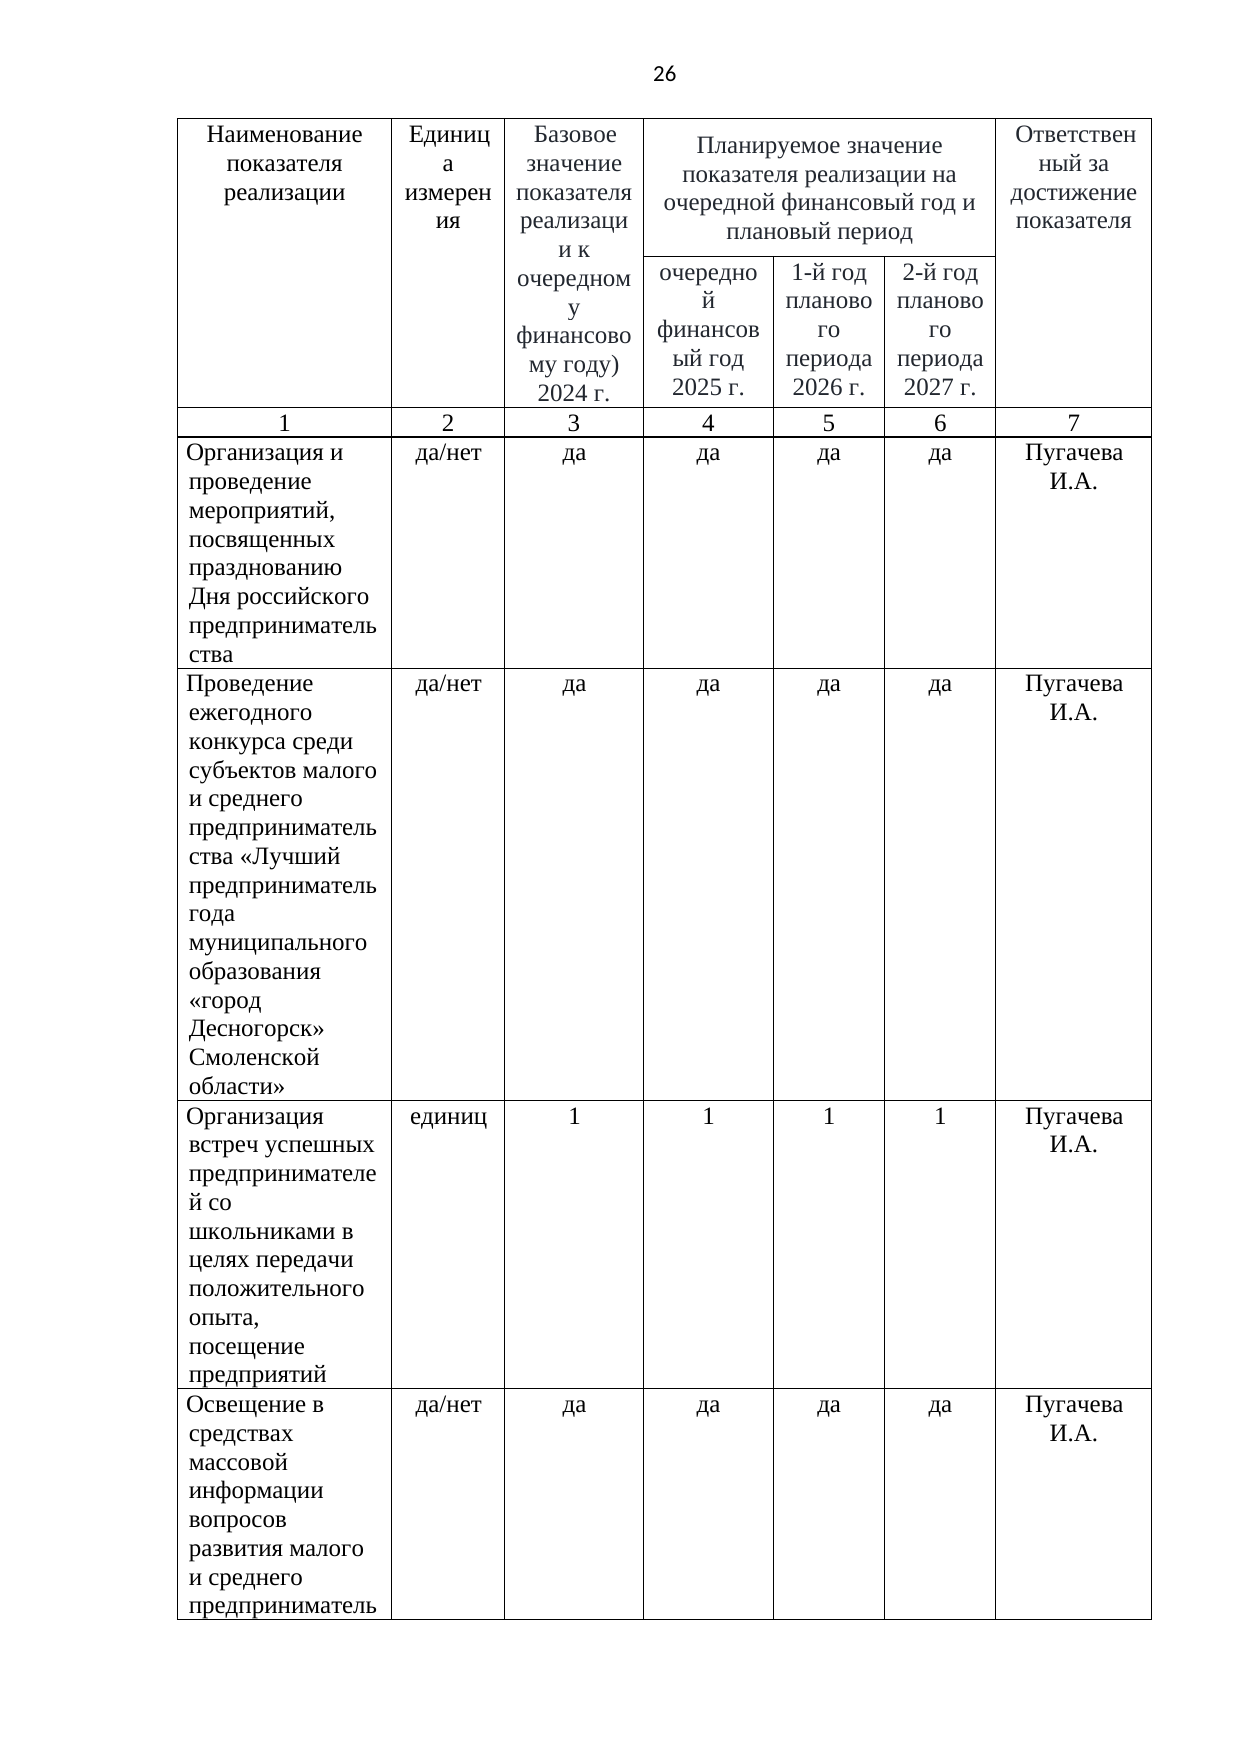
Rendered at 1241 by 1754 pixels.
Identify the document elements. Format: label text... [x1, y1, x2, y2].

table_cell да [885, 1389, 995, 1619]
table_cell да [885, 669, 995, 1100]
table_cell да [774, 1389, 884, 1619]
table_cell да [885, 438, 995, 667]
table_cell да/нет [392, 438, 504, 667]
table_cell 3 [505, 408, 643, 436]
table_header Единица измерения [392, 119, 504, 407]
table_cell да [774, 669, 884, 1100]
table_cell да [644, 1389, 773, 1619]
table_header Базовое значение показателя реализации к очередному финансовому году) 2024 г. [580, 119, 643, 407]
table_cell очередной финансовый год 2025 г. [644, 257, 773, 407]
table_cell Организация и проведение мероприятий, посвященных празднованию Дня российского предпринимательства [178, 438, 391, 667]
table_cell да [505, 669, 643, 1100]
table_cell 1 [505, 1101, 643, 1388]
table_cell 2 [392, 408, 504, 436]
table_cell 2-й год планового периода 2027 г. [885, 257, 995, 407]
table_cell Проведение ежегодного конкурса среди субъектов малого и среднего предпринимательства «Лучший предприниматель года муниципального образования «город Десногорск» Смоленской области» [178, 669, 391, 1100]
table_cell да [505, 438, 643, 667]
table_cell да/нет [392, 1389, 504, 1619]
table_header Наименование показателя реализации [178, 119, 391, 407]
table_cell да [774, 438, 884, 667]
table_cell единиц [392, 1101, 504, 1388]
table_cell да [505, 1389, 643, 1619]
table_cell 1 [644, 1101, 773, 1388]
table_cell Пугачева И.А. [996, 1389, 1151, 1619]
table_cell 1 [774, 1101, 884, 1388]
table_header Планируемое значение показателя реализации на очередной финансовый год и плановый период [644, 119, 995, 256]
table_cell 6 [885, 408, 995, 436]
table_cell 7 [996, 408, 1151, 436]
table_cell да/нет [392, 669, 504, 1100]
table_header Ответственный за достижение показателя [996, 119, 1151, 407]
table_cell 1 [178, 408, 391, 436]
table_cell 5 [774, 408, 884, 436]
table_cell 1-й год планового периода 2026 г. [774, 257, 884, 407]
table_cell да [644, 438, 773, 667]
table_cell Пугачева И.А. [996, 669, 1151, 1100]
table_cell 4 [644, 408, 773, 436]
table_cell Пугачева И.А. [996, 1101, 1151, 1388]
table_cell 1 [885, 1101, 995, 1388]
table_header Базовое значение показателя реализации к очередному финансовому году) 2024 г. [505, 119, 568, 407]
table_cell Организация встреч успешных предпринимателей со школьниками в целях передачи положительного опыта, посещение предприятий [178, 1101, 391, 1388]
table_cell да [644, 669, 773, 1100]
table_cell Пугачева И.А. [996, 438, 1151, 667]
